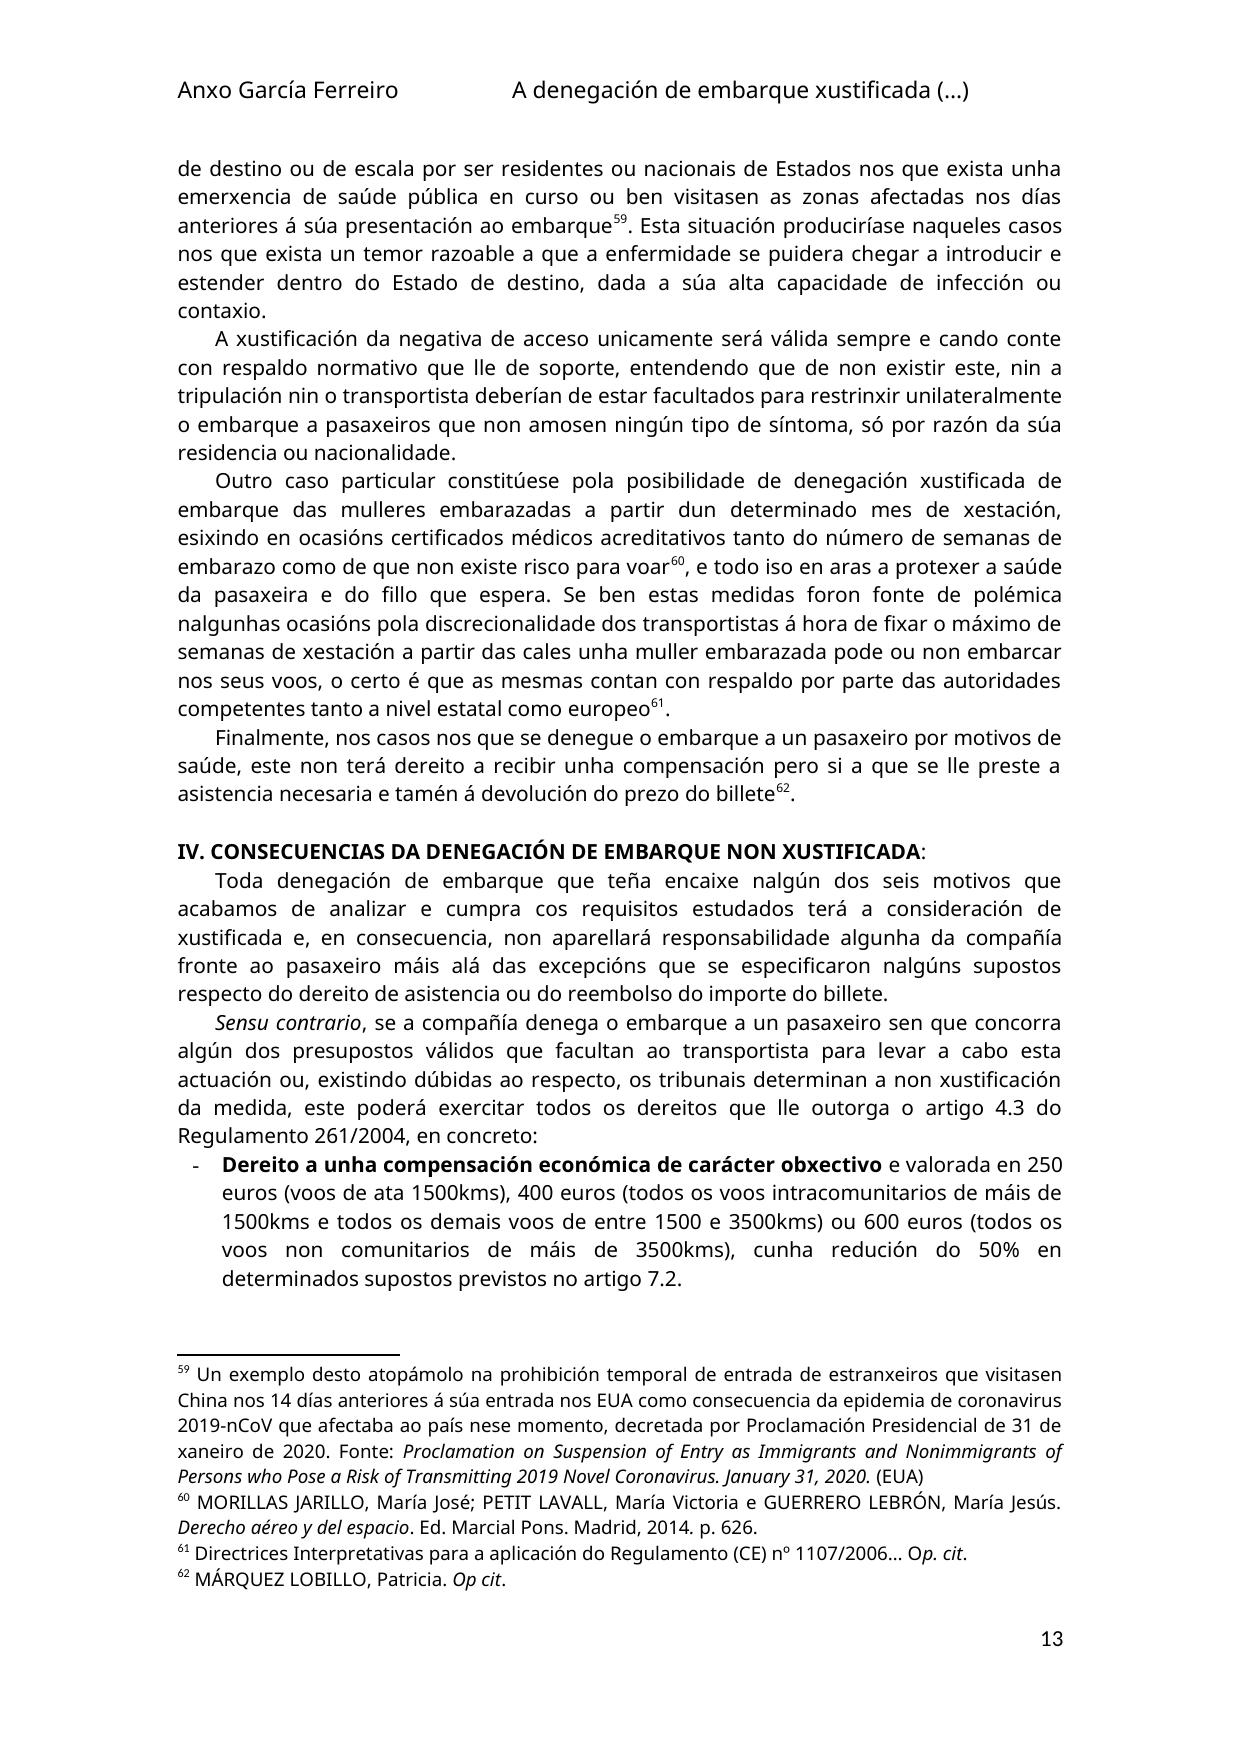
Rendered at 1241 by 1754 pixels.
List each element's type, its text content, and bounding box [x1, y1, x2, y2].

text Finalmente, nos casos nos que se denegue o embarque a un pasaxeiro por motivos de saúde, este non terá dereito a recibir unha compensación pero si a que se lle preste a asistencia necesaria e tamén á devolución do prezo do billete. [177, 723, 1063, 808]
list Dereito a unha compensación económica de carácter obxectivo e valorada en 250 euros (voos de ata 1500kms), 400 euros (todos os voos intracomunitarios de máis de 1500kms e todos os demais voos de entre 1500 e 3500kms) ou 600 euros (todos os voos non comunitarios de máis de 3500kms), cunha redución do 50% en determinados supostos previstos no artigo 7.2. [192, 1150, 1063, 1292]
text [177, 154, 1063, 324]
text Toda denegación de embarque que teña encaixe nalgún dos seis motivos que acabamos de analizar e cumpra cos requisitos estudados terá a consideración de xustificada e, en consecuencia, non aparellará responsabilidade algunha da compañía fronte ao pasaxeiro máis alá das excepcións que se especificaron nalgúns supostos respecto do dereito de asistencia ou do reembolso do importe do billete. [177, 866, 1063, 1008]
text Outro caso particular constitúese pola posibilidade de denegación xustificada de embarque das mulleres embarazadas a partir dun determinado mes de xestación, esixindo en ocasións certificados médicos acreditativos tanto do número de semanas de embarazo como de que non existe risco para voar, e todo iso en aras a protexer a saúde da pasaxeira e do fillo que espera. Se ben estas medidas foron fonte de polémica nalgunhas ocasións pola discrecionalidade dos transportistas á hora de fixar o máximo de semanas de xestación a partir das cales unha muller embarazada pode ou non embarcar nos seus voos, o certo é que as mesmas contan con respaldo por parte das autoridades competentes tanto a nivel estatal como europeo. [177, 467, 1063, 723]
text A xustificación da negativa de acceso unicamente será válida sempre e cando conte con respaldo normativo que lle de soporte, entendendo que de non existir este, nin a tripulación nin o transportista deberían de estar facultados para restrinxir unilateralmente o embarque a pasaxeiros que non amosen ningún tipo de síntoma, só por razón da súa residencia ou nacionalidade. [177, 324, 1063, 467]
text Sensu contrario, se a compañía denega o embarque a un pasaxeiro sen que concorra algún dos presupostos válidos que facultan ao transportista para levar a cabo esta actuación ou, existindo dúbidas ao respecto, os tribunais determinan a non xustificación da medida, este poderá exercitar todos os dereitos que lle outorga o artigo 4.3 do Regulamento 261/2004, en concreto: [177, 1008, 1063, 1150]
text IV. CONSECUENCIAS DA DENEGACIÓN DE EMBARQUE NON XUSTIFICADA: [177, 837, 1063, 866]
